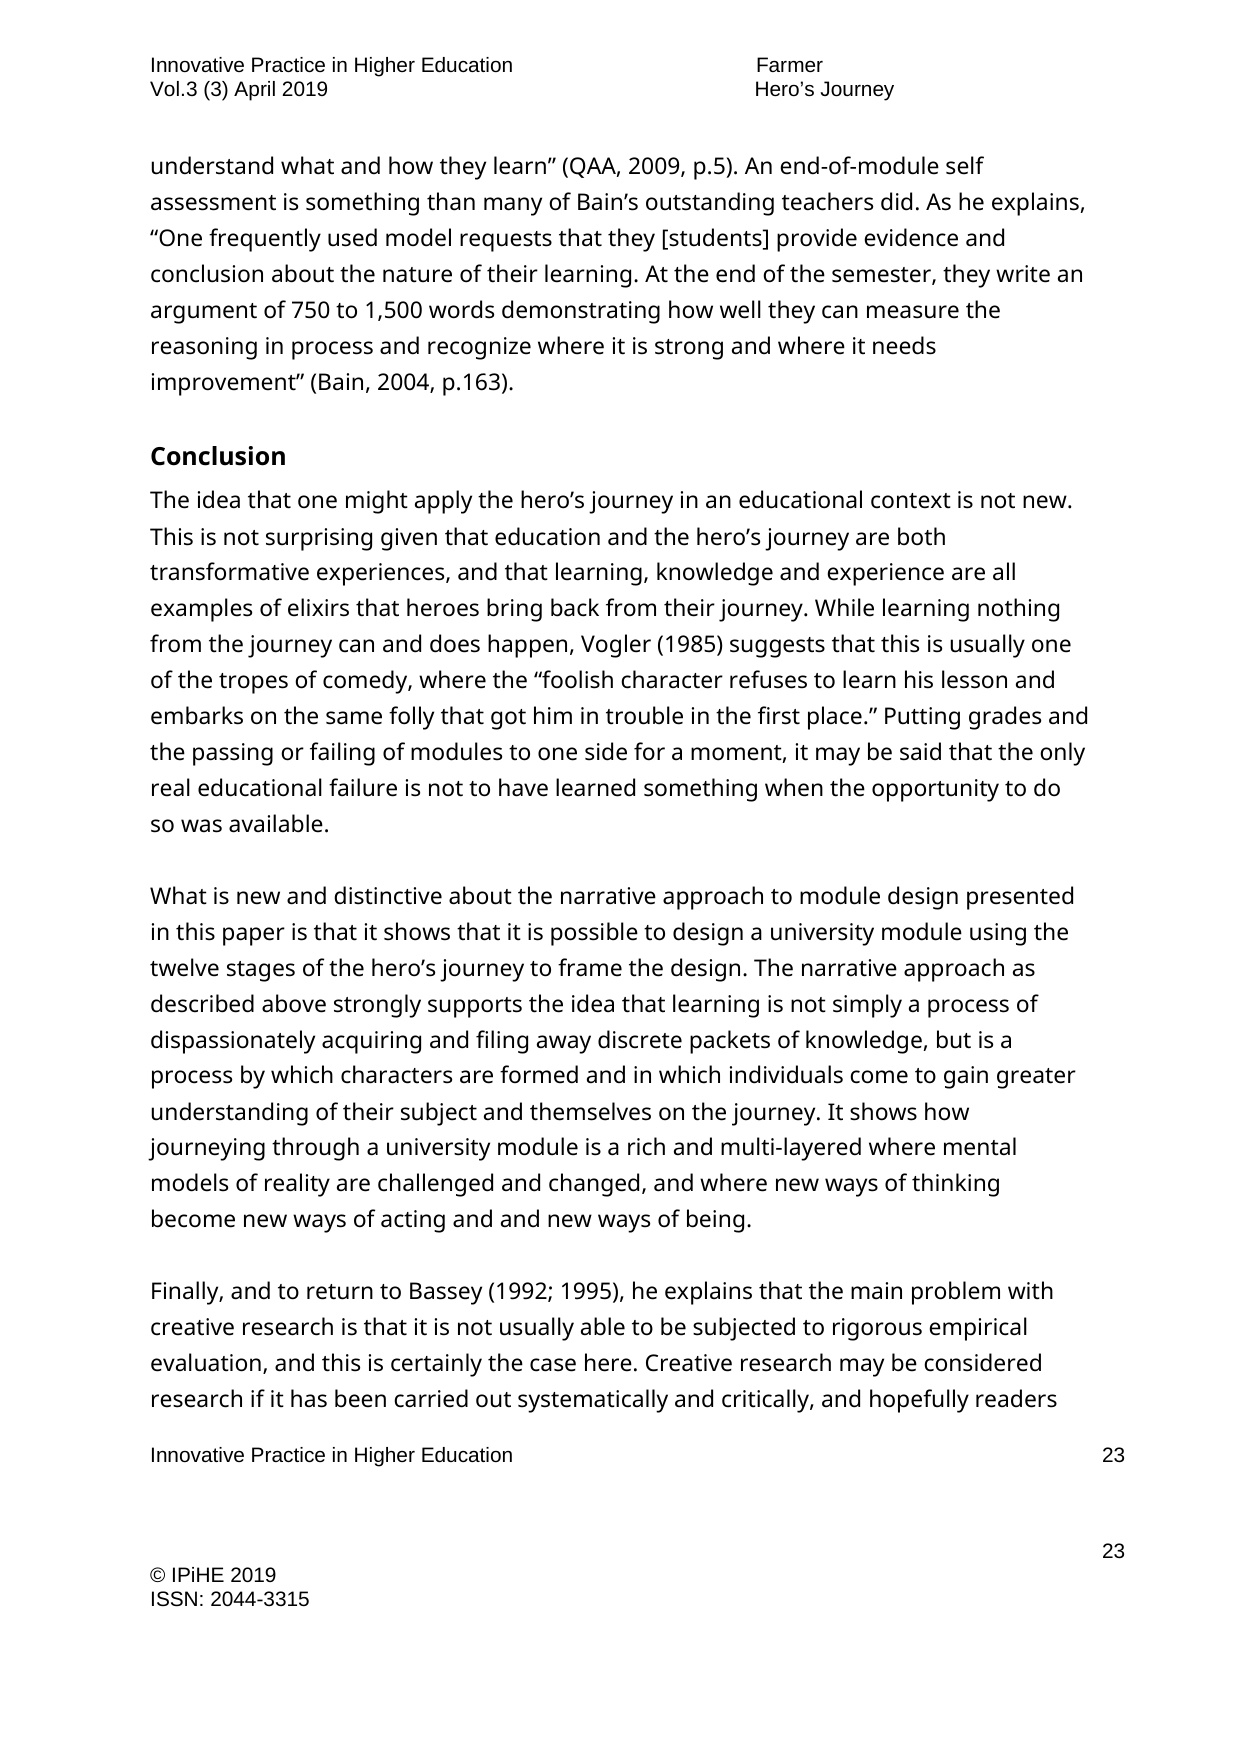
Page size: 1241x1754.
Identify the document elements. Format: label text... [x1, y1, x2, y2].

subtitle Conclusion [150, 439, 1031, 473]
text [150, 1275, 1090, 1414]
text What is new and distinctive about the narrative approach to module design presented in this paper is that it shows that it is possible to design a university module using the twelve stages of the hero’s journey to frame the design. The narrative approach as described above strongly supports the idea that learning is not simply a process of dispassionately acquiring and filing away discrete packets of knowledge, but is a process by which characters are formed and in which individuals come to gain greater understanding of their subject and themselves on the journey. It shows how journeying through a university module is a rich and multi-layered where mental models of reality are challenged and changed, and where new ways of thinking become new ways of acting and and new ways of being. [150, 880, 1090, 1234]
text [150, 150, 1090, 397]
text The idea that one might apply the hero’s journey in an educational context is not new. This is not surprising given that education and the hero’s journey are both transformative experiences, and that learning, knowledge and experience are all examples of elixirs that heroes bring back from their journey. While learning nothing from the journey can and does happen, Vogler (1985) suggests that this is usually one of the tropes of comedy, where the “foolish character refuses to learn his lesson and embarks on the same folly that got him in trouble in the first place.” Putting grades and the passing or failing of modules to one side for a moment, it may be said that the only real educational failure is not to have learned something when the opportunity to do so was available. [150, 484, 1090, 839]
